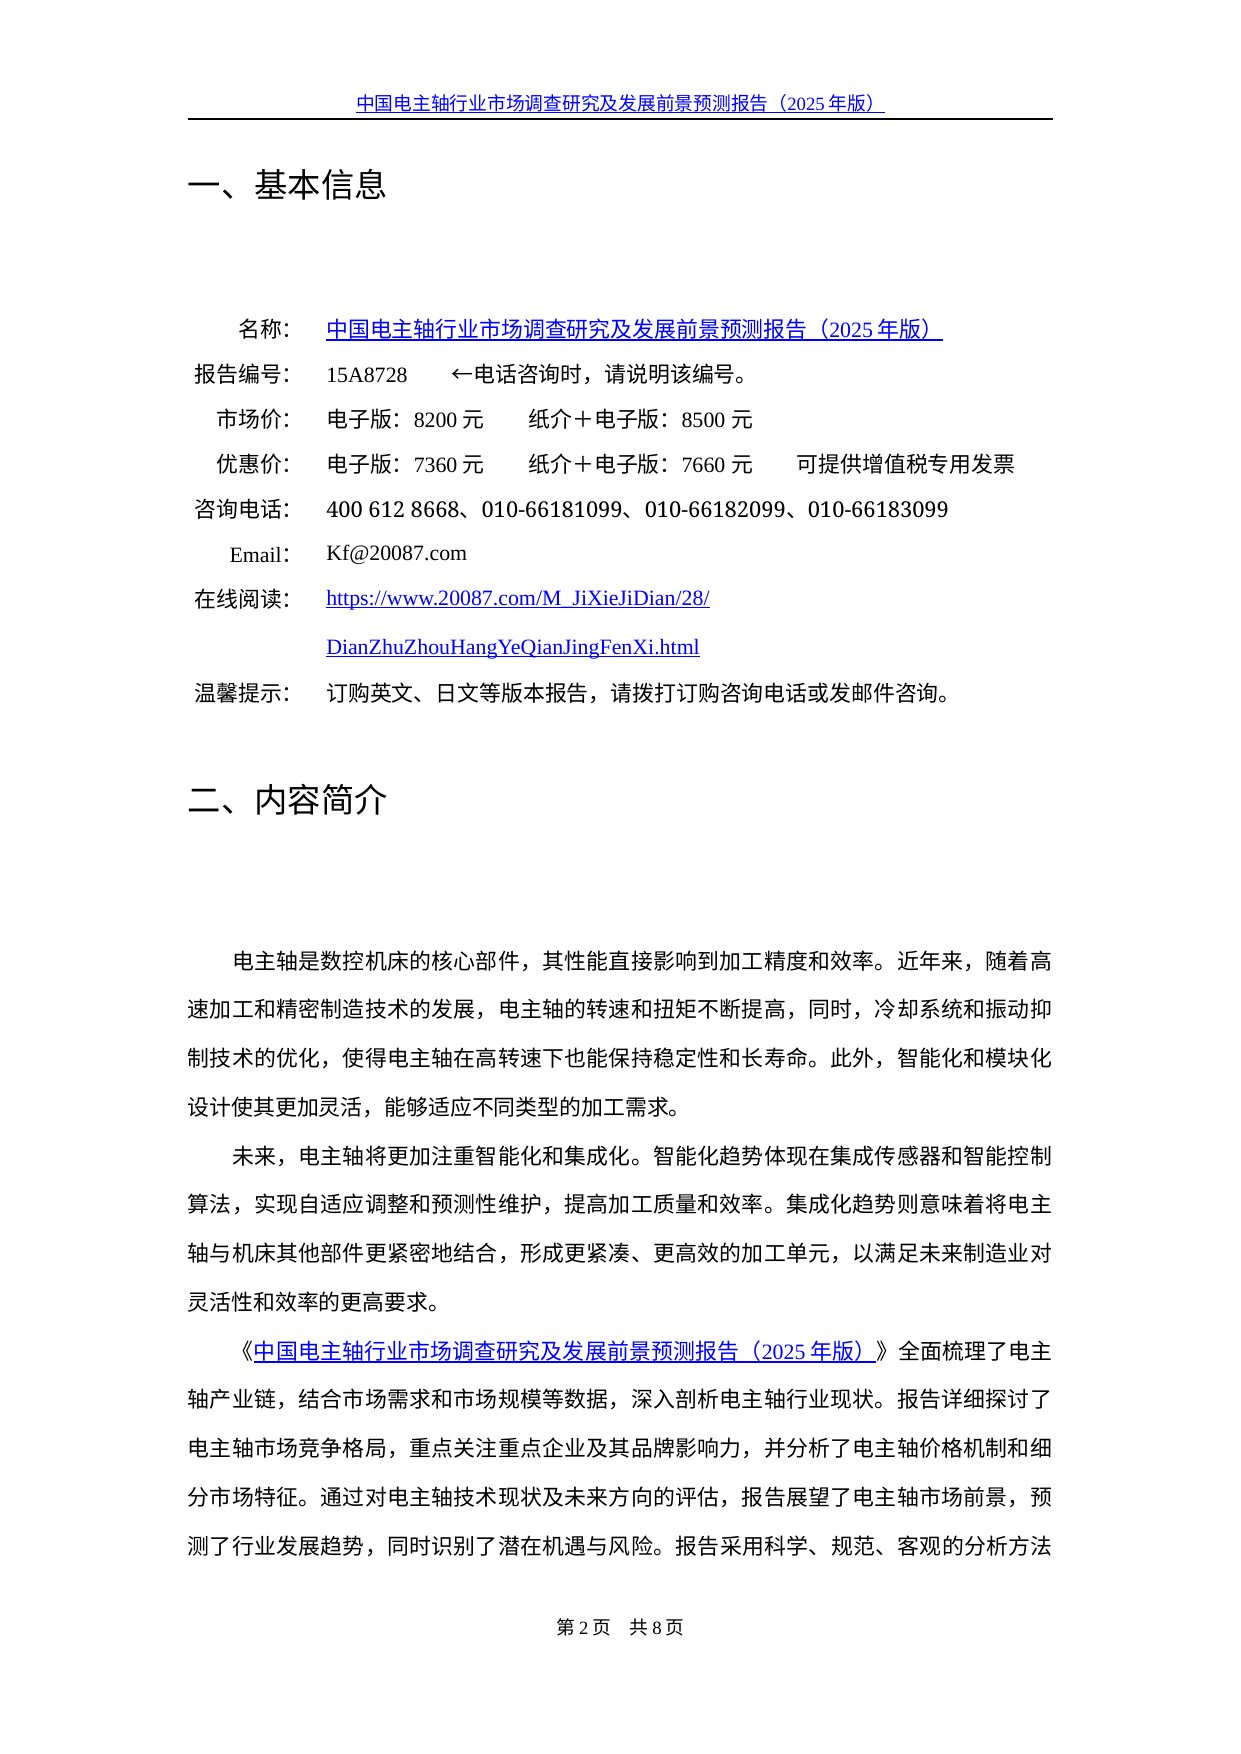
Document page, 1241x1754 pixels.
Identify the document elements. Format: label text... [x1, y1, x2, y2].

table_cell 优惠价： [167, 447, 315, 492]
table_cell 在线阅读： [167, 582, 315, 675]
title 二、内容简介 [187, 766, 1053, 831]
table_cell 电子版：7360 元 纸介＋电子版：7660 元 可提供增值税专用发票 [315, 447, 1073, 492]
table_cell 温馨提示： [167, 675, 315, 720]
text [187, 943, 1053, 1561]
table_cell 15A8728 ←电话咨询时，请说明该编号。 [315, 357, 1073, 402]
title 一、基本信息 [187, 150, 1053, 215]
table_cell 电子版：8200 元 纸介＋电子版：8500 元 [315, 402, 1073, 447]
table_header 中国电主轴行业市场调查研究及发展前景预测报告（2025年版） [315, 312, 1073, 357]
table_cell 400 612 8668、010-66181099、010-66182099、010-66183099 [315, 492, 1073, 537]
table_cell 报告编号： [167, 357, 315, 402]
table_cell 市场价： [167, 402, 315, 447]
table_cell 订购英文、日文等版本报告，请拨打订购咨询电话或发邮件咨询。 [315, 675, 1073, 720]
table_cell Email： [167, 537, 315, 582]
table_cell Kf@20087.com [315, 537, 1073, 582]
table_cell 咨询电话： [167, 492, 315, 537]
table_header 名称： [167, 312, 315, 357]
table_cell [315, 582, 1073, 675]
